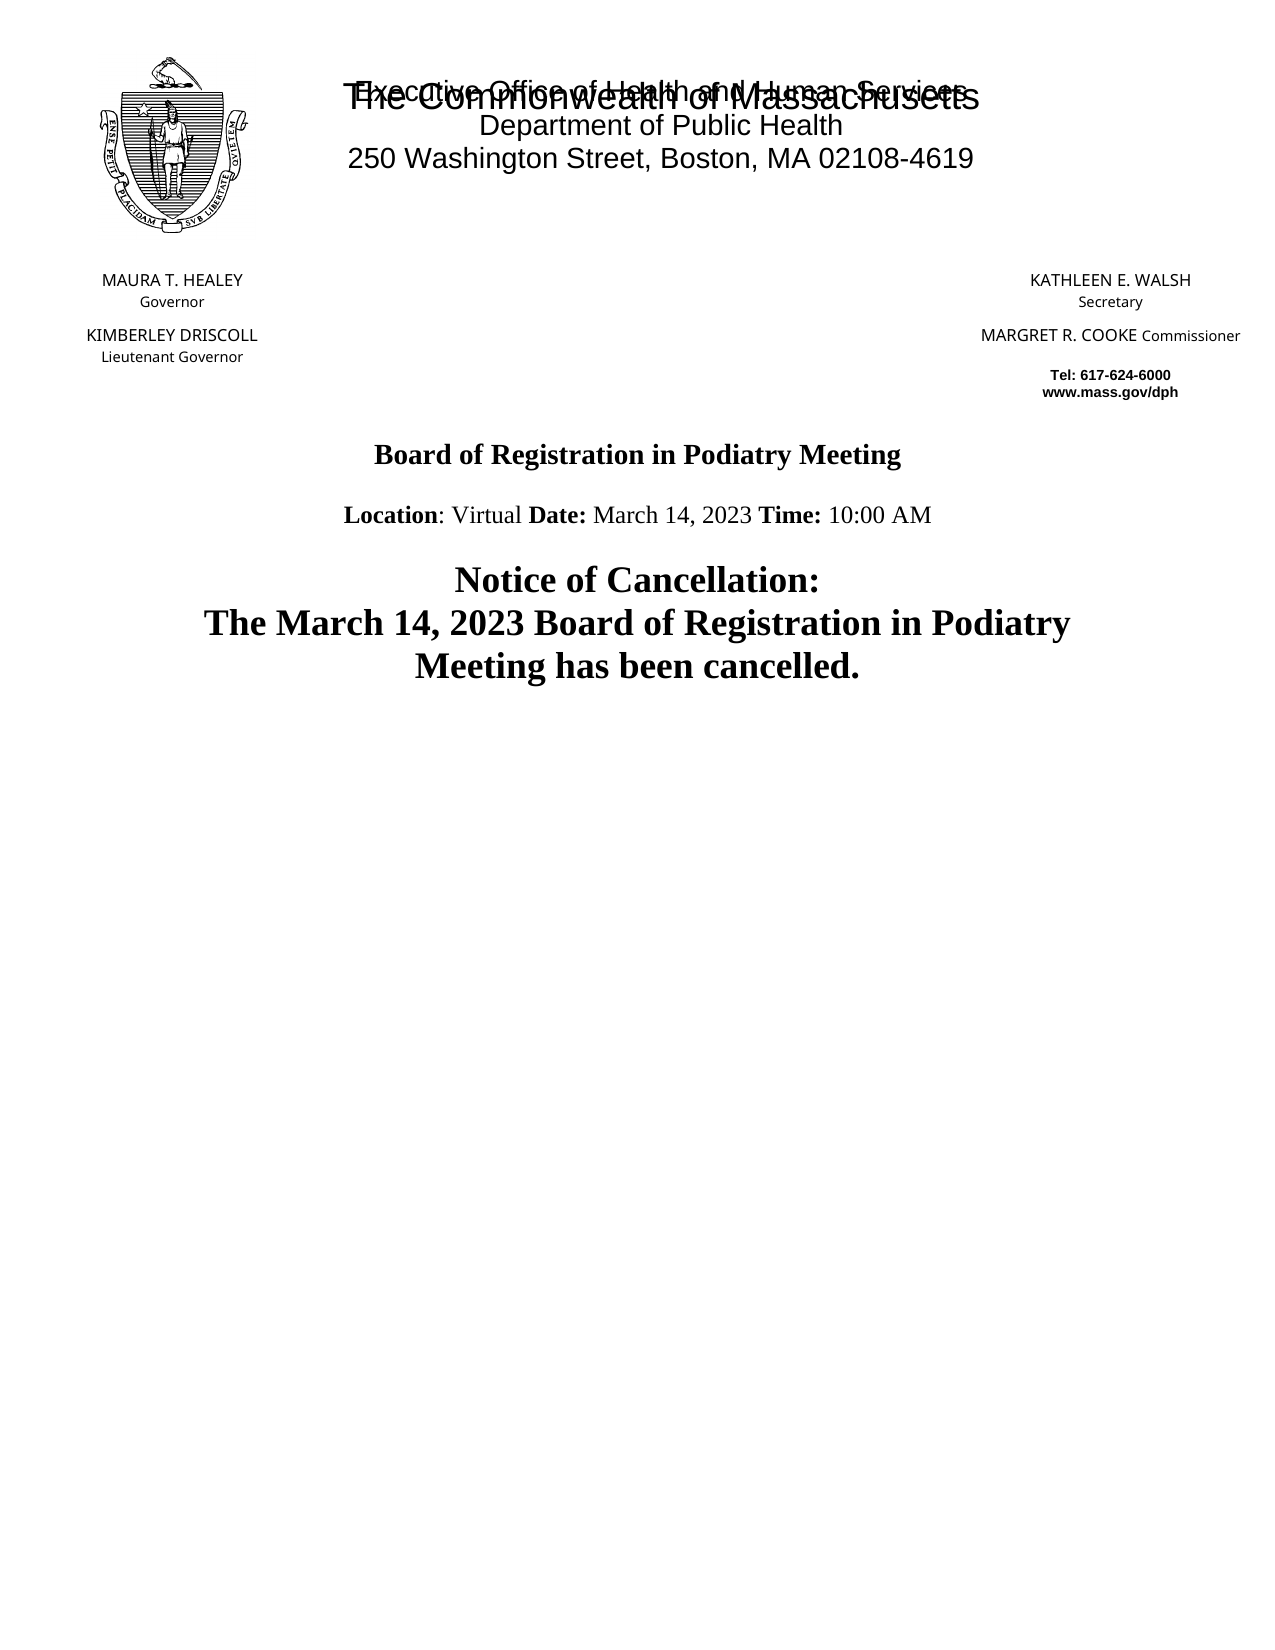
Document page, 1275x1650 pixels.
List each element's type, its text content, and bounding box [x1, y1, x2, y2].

text Department of Public Health [300, 108, 1022, 141]
text Location: Virtual Date: March 14, 2023 Time: 10:00 AM [150, 500, 1125, 528]
picture [97, 51, 256, 240]
text Notice of Cancellation: [150, 557, 1125, 600]
text Executive Office of Health and Human Services [300, 74, 1022, 108]
text Board of Registration in Podiatry Meeting [150, 437, 1125, 471]
text The March 14, 2023 Board of Registration in Podiatry Meeting has been cancelled. [150, 600, 1125, 687]
text 250 Washington Street, Boston, MA 02108-4619 [300, 141, 1022, 175]
